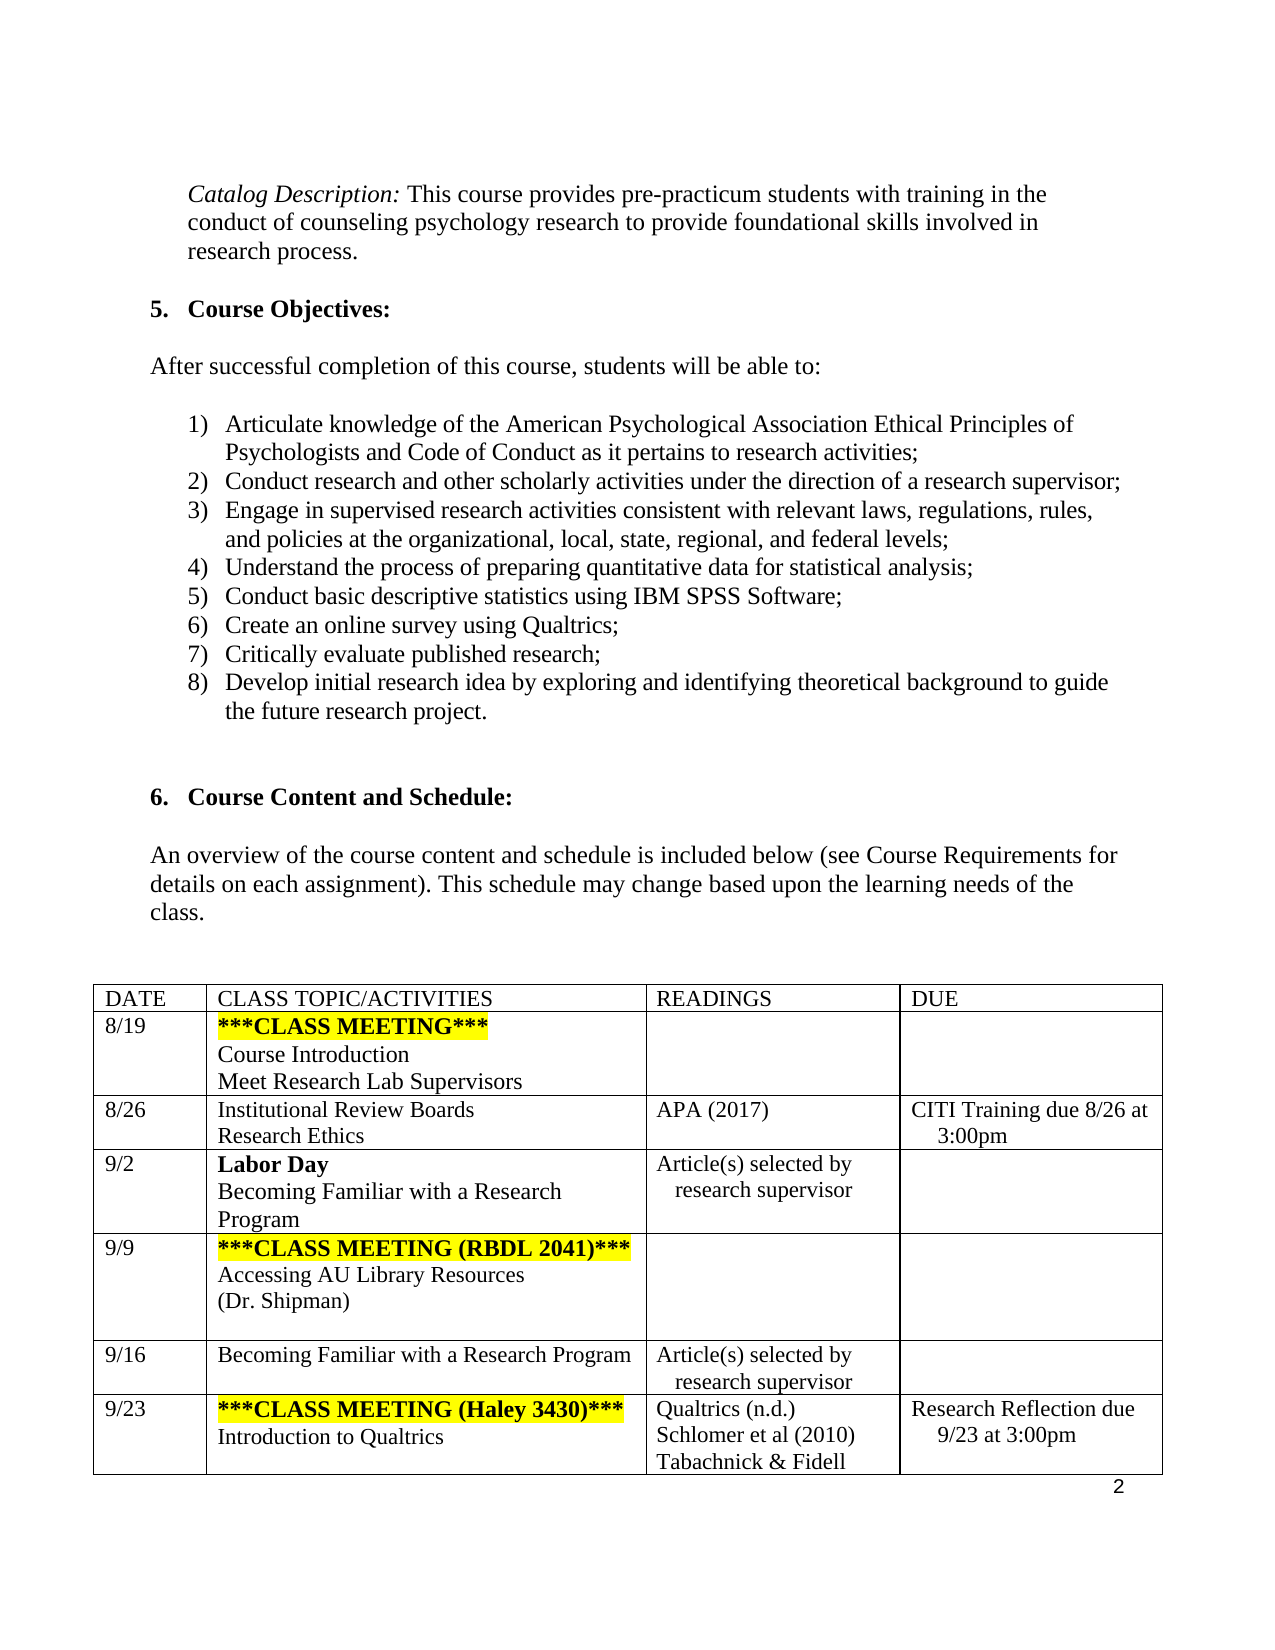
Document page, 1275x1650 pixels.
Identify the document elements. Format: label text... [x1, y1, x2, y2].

table_cell Article(s) selected by research supervisor [647, 1150, 899, 1233]
table_cell ***CLASS MEETING (RBDL 2041)*** Accessing AU Library Resources (Dr. Shipman) [207, 1234, 646, 1340]
table_cell 8/19 [94, 1012, 206, 1095]
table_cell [901, 1395, 1162, 1474]
table_cell [647, 1234, 899, 1340]
table_cell [647, 1012, 899, 1095]
table_cell Labor Day Becoming Familiar with a Research Program [207, 1150, 646, 1233]
table_cell 9/2 [94, 1150, 206, 1233]
text 6. Course Content and Schedule: [150, 782, 1125, 811]
list Critically evaluate published research; [187, 639, 1125, 667]
table_cell [901, 1234, 1162, 1340]
table_cell [901, 1012, 1162, 1095]
list Develop initial research idea by exploring and identifying theoretical background to guide the future research project. [187, 667, 1125, 725]
list Understand the process of preparing quantitative data for statistical analysis; [187, 552, 1125, 581]
text 5. Course Objectives: [150, 294, 1125, 322]
table_cell 9/9 [94, 1234, 206, 1340]
text After successful completion of this course, students will be able to: [150, 351, 1125, 380]
table_header CLASS TOPIC/ACTIVITIES [207, 985, 646, 1011]
list Articulate knowledge of the American Psychological Association Ethical Principles of Psychologists and Code of Conduct as it pertains to research activities; [187, 409, 1125, 466]
text Catalog Description: This course provides pre-practicum students with training in the conduct of counseling psychology research to provide foundational skills involved in research process. [187, 179, 1125, 265]
table_cell 8/26 [94, 1096, 206, 1149]
table_cell Article(s) selected by research supervisor [647, 1341, 899, 1394]
table_cell [901, 1150, 1162, 1233]
table_header DUE [901, 985, 1162, 1011]
table_cell ***CLASS MEETING*** Course Introduction Meet Research Lab Supervisors [207, 1012, 646, 1095]
list Conduct research and other scholarly activities under the direction of a research supervisor; [187, 466, 1125, 495]
table_cell Institutional Review Boards Research Ethics [207, 1096, 646, 1149]
list Create an online survey using Qualtrics; [187, 610, 1125, 639]
table_cell 9/16 [94, 1341, 206, 1394]
text An overview of the course content and schedule is included below (see Course Requirements for details on each assignment). This schedule may change based upon the learning needs of the class. [150, 840, 1125, 926]
table_cell APA (2017) [647, 1096, 899, 1149]
table_cell CITI Training due 8/26 at 3:00pm [901, 1096, 1162, 1149]
table_cell Becoming Familiar with a Research Program [207, 1341, 646, 1394]
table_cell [207, 1395, 646, 1474]
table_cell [647, 1395, 899, 1474]
table_header DATE [94, 985, 206, 1011]
table_cell 9/23 [94, 1395, 206, 1474]
list Engage in supervised research activities consistent with relevant laws, regulations, rules, and policies at the organizational, local, state, regional, and federal levels; [187, 495, 1125, 552]
table_header READINGS [647, 985, 899, 1011]
list Conduct basic descriptive statistics using IBM SPSS Software; [187, 581, 1125, 610]
table_cell [901, 1341, 1162, 1394]
